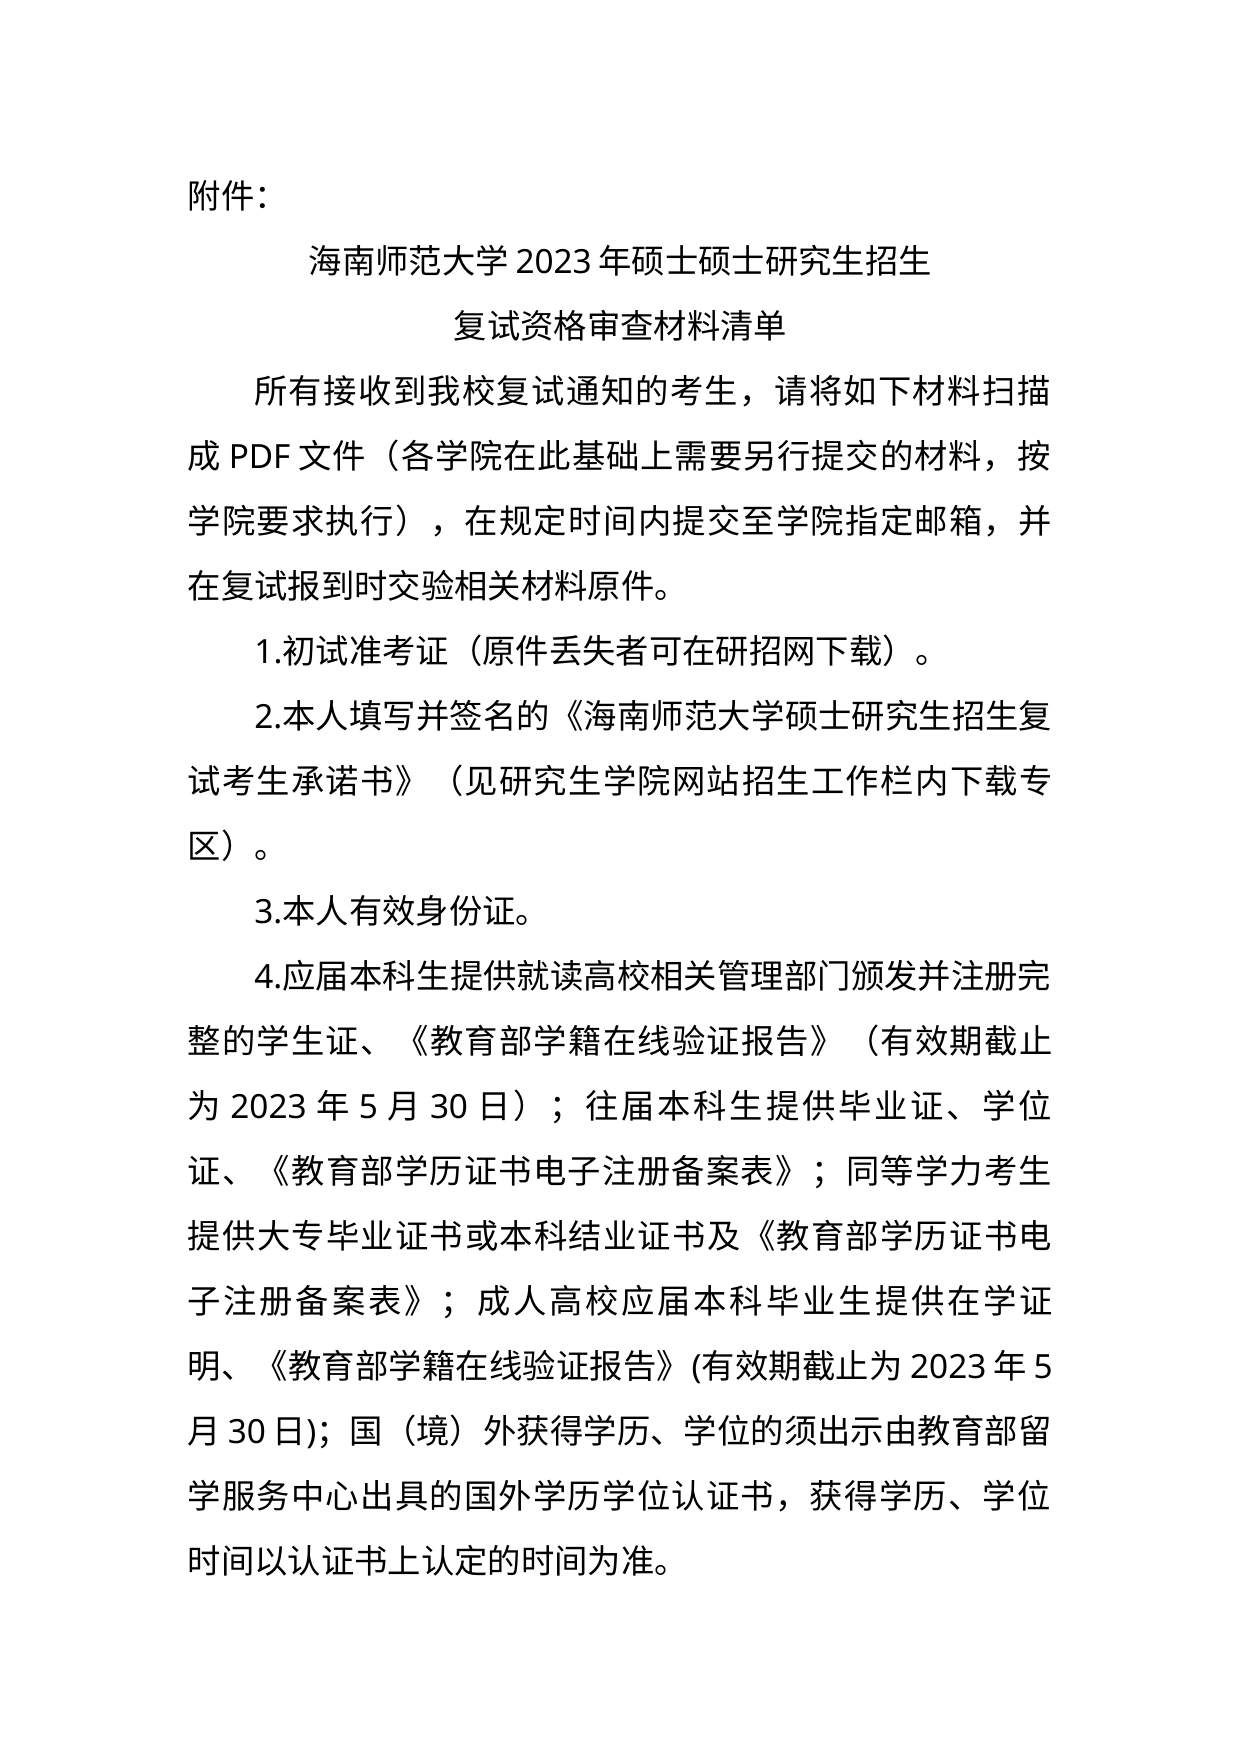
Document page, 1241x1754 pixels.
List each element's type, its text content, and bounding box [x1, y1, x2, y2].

text 4.应届本科生提供就读高校相关管理部门颁发并注册完整的学生证、《教育部学籍在线验证报告》（有效期截止为2023年5月30日）；往届本科生提供毕业证、学位证、《教育部学历证书电子注册备案表》；同等学力考生提供大专毕业证书或本科结业证书及《教育部学历证书电子注册备案表》；成人高校应届本科毕业生提供在学证明、《教育部学籍在线验证报告》(有效期截止为2023年5月30日)；国（境）外获得学历、学位的须出示由教育部留学服务中心出具的国外学历学位认证书，获得学历、学位时间以认证书上认定的时间为准。 [187, 942, 1053, 1592]
list 附件： [187, 162, 1053, 227]
text 2.本人填写并签名的《海南师范大学硕士研究生招生复试考生承诺书》（见研究生学院网站招生工作栏内下载专区）。 [187, 682, 1053, 877]
text 1.初试准考证（原件丢失者可在研招网下载）。 [187, 617, 1053, 682]
text 复试资格审查材料清单 [187, 292, 1053, 357]
text 3.本人有效身份证。 [187, 877, 1053, 942]
text 所有接收到我校复试通知的考生，请将如下材料扫描成PDF文件（各学院在此基础上需要另行提交的材料，按学院要求执行），在规定时间内提交至学院指定邮箱，并在复试报到时交验相关材料原件。 [187, 357, 1053, 617]
text 海南师范大学2023年硕士硕士研究生招生 [187, 227, 1053, 292]
